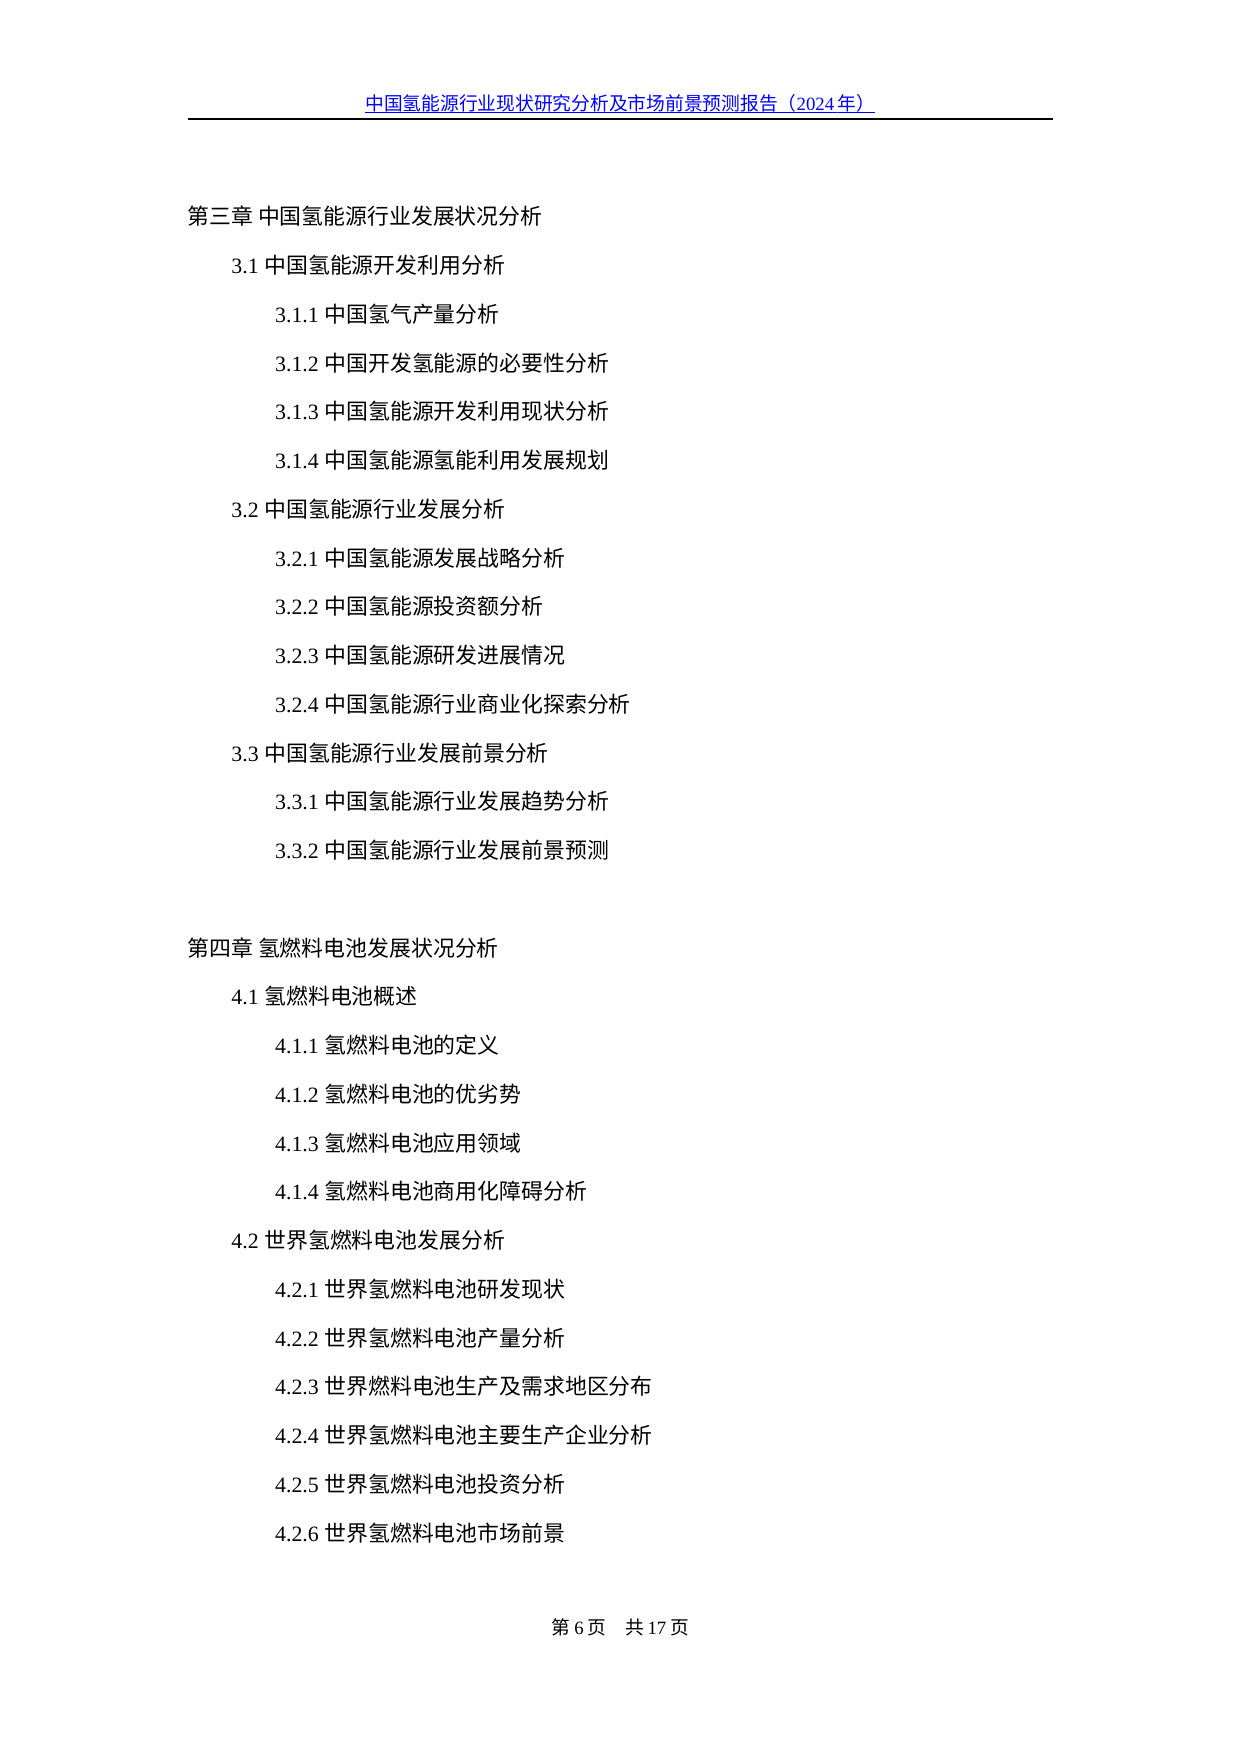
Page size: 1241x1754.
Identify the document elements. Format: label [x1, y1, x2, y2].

text [187, 150, 1053, 1548]
